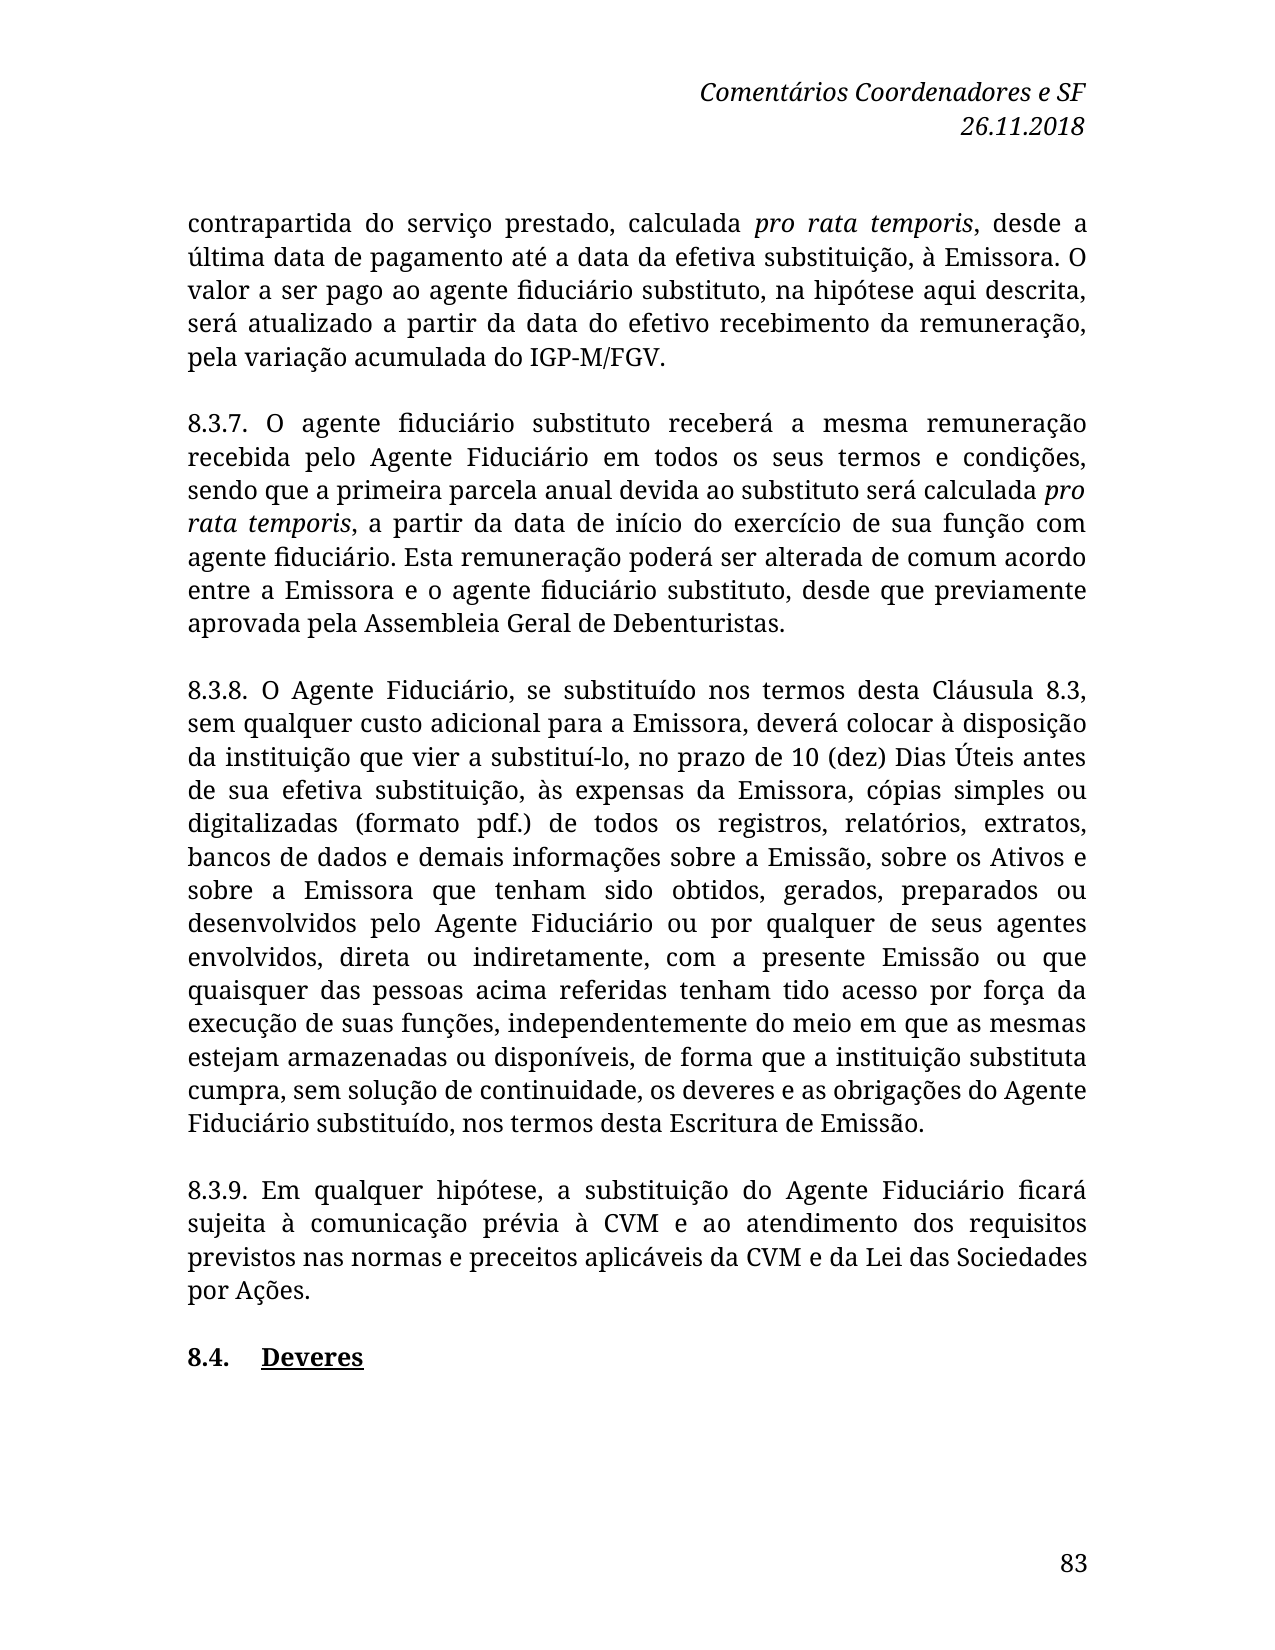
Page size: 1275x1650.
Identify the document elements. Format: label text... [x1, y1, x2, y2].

text 8.3.8. O Agente Fiduciário, se substituído nos termos desta Cláusula 8.3, sem qualquer custo adicional para a Emissora, deverá colocar à disposição da instituição que vier a substituí-lo, no prazo de 10 (dez) Dias Úteis antes de sua efetiva substituição, às expensas da Emissora, cópias simples ou digitalizadas (formato pdf.) de todos os registros, relatórios, extratos, bancos de dados e demais informações sobre a Emissão, sobre os Ativos e sobre a Emissora que tenham sido obtidos, gerados, preparados ou desenvolvidos pelo Agente Fiduciário ou por qualquer de seus agentes envolvidos, direta ou indiretamente, com a presente Emissão ou que quaisquer das pessoas acima referidas tenham tido acesso por força da execução de suas funções, independentemente do meio em que as mesmas estejam armazenadas ou disponíveis, de forma que a instituição substituta cumpra, sem solução de continuidade, os deveres e as obrigações do Agente Fiduciário substituído, nos termos desta Escritura de Emissão. [187, 673, 1088, 1139]
text 8.3.7. O agente fiduciário substituto receberá a mesma remuneração recebida pelo Agente Fiduciário em todos os seus termos e condições, sendo que a primeira parcela anual devida ao substituto será calculada pro rata temporis, a partir da data de início do exercício de sua função com agente fiduciário. Esta remuneração poderá ser alterada de comum acordo entre a Emissora e o agente fiduciário substituto, desde que previamente aprovada pela Assembleia Geral de Debenturistas. [187, 406, 1088, 639]
subtitle Deveres [187, 1339, 1088, 1373]
text 8.3.9. Em qualquer hipótese, a substituição do Agente Fiduciário ficará sujeita à comunicação prévia à CVM e ao atendimento dos requisitos previstos nas normas e preceitos aplicáveis da CVM e da Lei das Sociedades por Ações. [187, 1173, 1088, 1306]
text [187, 206, 1088, 373]
